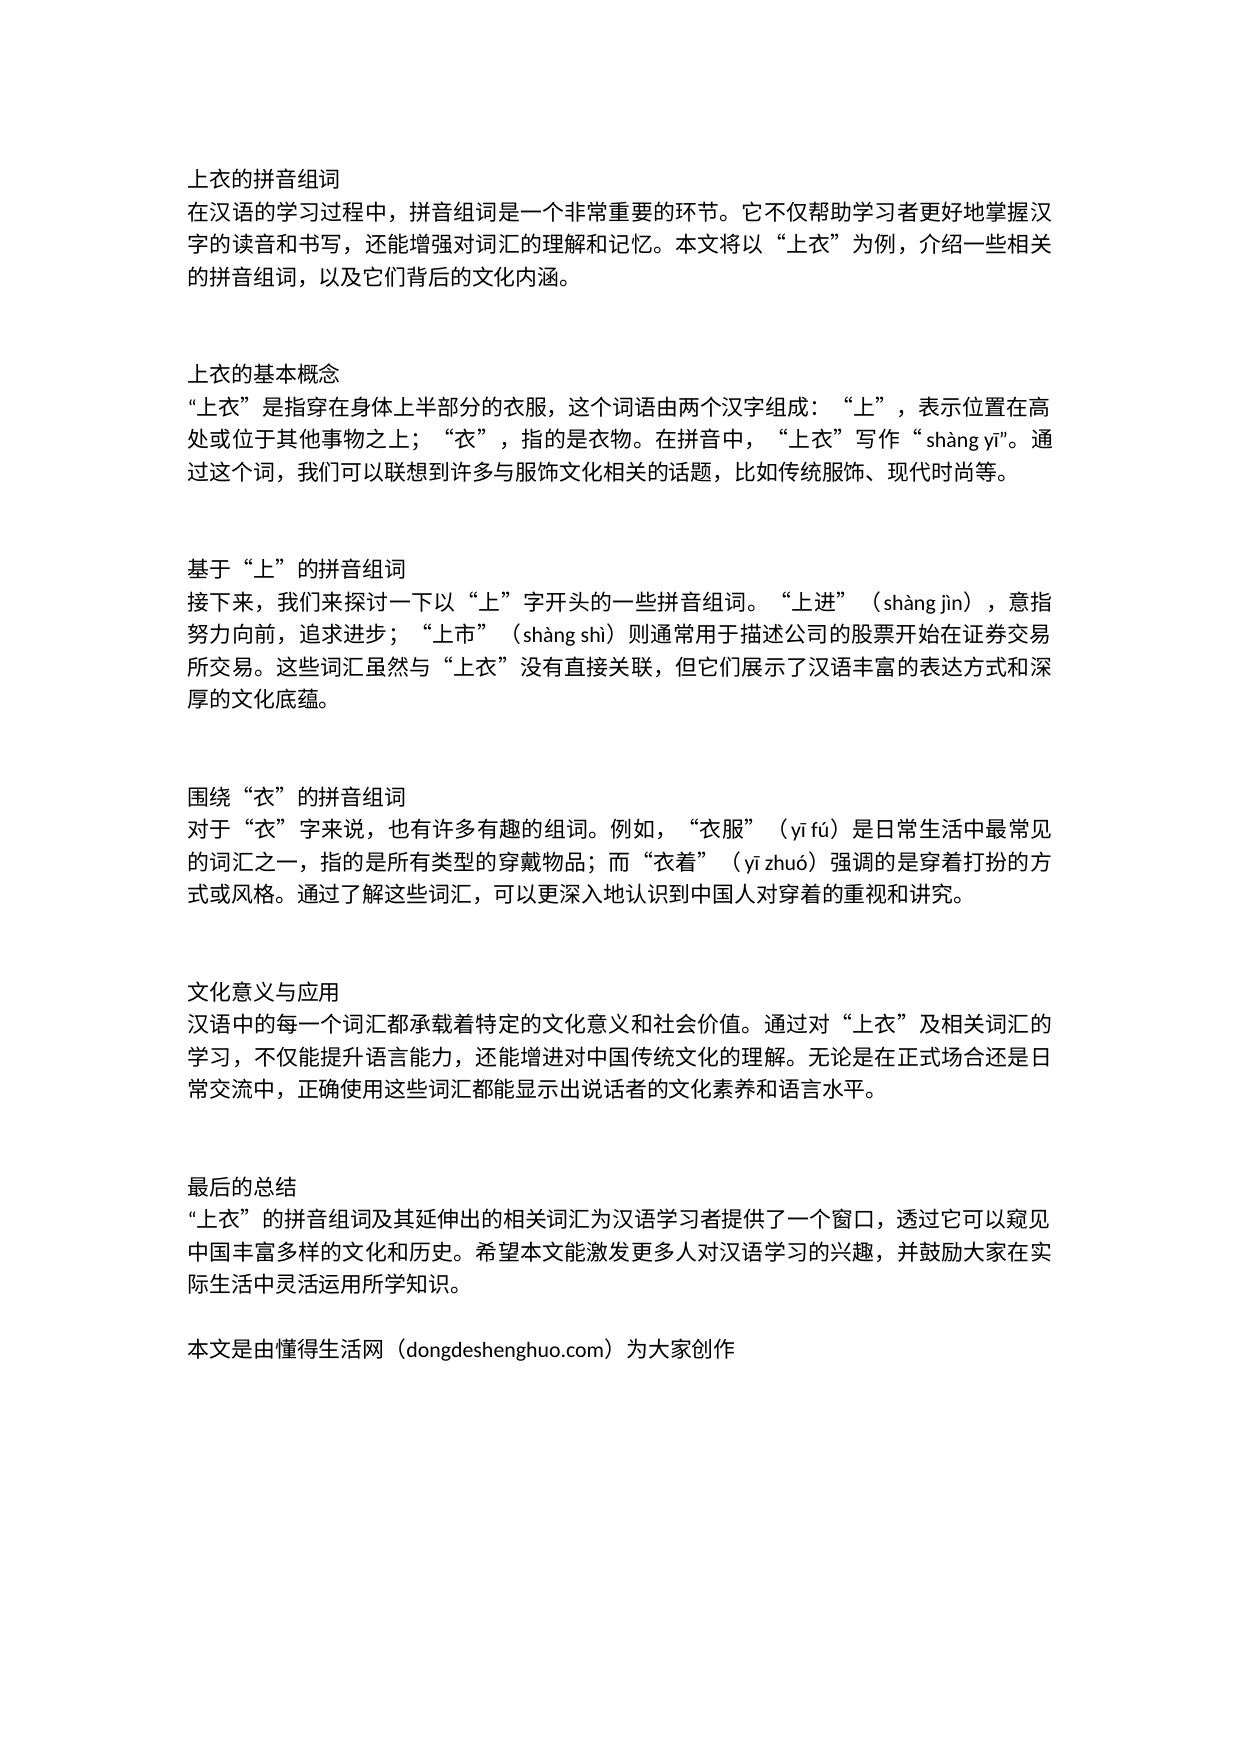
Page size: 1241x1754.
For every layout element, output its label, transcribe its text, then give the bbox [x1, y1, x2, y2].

text 基于“上”的拼音组词 [187, 552, 1053, 584]
text 对于“衣”字来说，也有许多有趣的组词。例如，“衣服”（yī fú）是日常生活中最常见的词汇之一，指的是所有类型的穿戴物品；而“衣着”（yī zhuó）强调的是穿着打扮的方式或风格。通过了解这些词汇，可以更深入地认识到中国人对穿着的重视和讲究。 [187, 812, 1053, 909]
text 上衣的拼音组词 [187, 162, 1053, 194]
text 本文是由懂得生活网（dongdeshenghuo.com）为大家创作 [187, 1332, 1053, 1364]
text 文化意义与应用 [187, 974, 1053, 1007]
text “上衣”的拼音组词及其延伸出的相关词汇为汉语学习者提供了一个窗口，透过它可以窥见中国丰富多样的文化和历史。希望本文能激发更多人对汉语学习的兴趣，并鼓励大家在实际生活中灵活运用所学知识。 [187, 1202, 1053, 1299]
text 围绕“衣”的拼音组词 [187, 779, 1053, 812]
text 汉语中的每一个词汇都承载着特定的文化意义和社会价值。通过对“上衣”及相关词汇的学习，不仅能提升语言能力，还能增进对中国传统文化的理解。无论是在正式场合还是日常交流中，正确使用这些词汇都能显示出说话者的文化素养和语言水平。 [187, 1007, 1053, 1104]
text 最后的总结 [187, 1169, 1053, 1202]
text 上衣的基本概念 [187, 357, 1053, 389]
text 在汉语的学习过程中，拼音组词是一个非常重要的环节。它不仅帮助学习者更好地掌握汉字的读音和书写，还能增强对词汇的理解和记忆。本文将以“上衣”为例，介绍一些相关的拼音组词，以及它们背后的文化内涵。 [187, 194, 1053, 292]
text 接下来，我们来探讨一下以“上”字开头的一些拼音组词。“上进”（shàng jìn），意指努力向前，追求进步；“上市”（shàng shì）则通常用于描述公司的股票开始在证券交易所交易。这些词汇虽然与“上衣”没有直接关联，但它们展示了汉语丰富的表达方式和深厚的文化底蕴。 [187, 584, 1053, 714]
text “上衣”是指穿在身体上半部分的衣服，这个词语由两个汉字组成：“上”，表示位置在高处或位于其他事物之上；“衣”，指的是衣物。在拼音中，“上衣”写作“shàng yī”。通过这个词，我们可以联想到许多与服饰文化相关的话题，比如传统服饰、现代时尚等。 [187, 389, 1053, 487]
